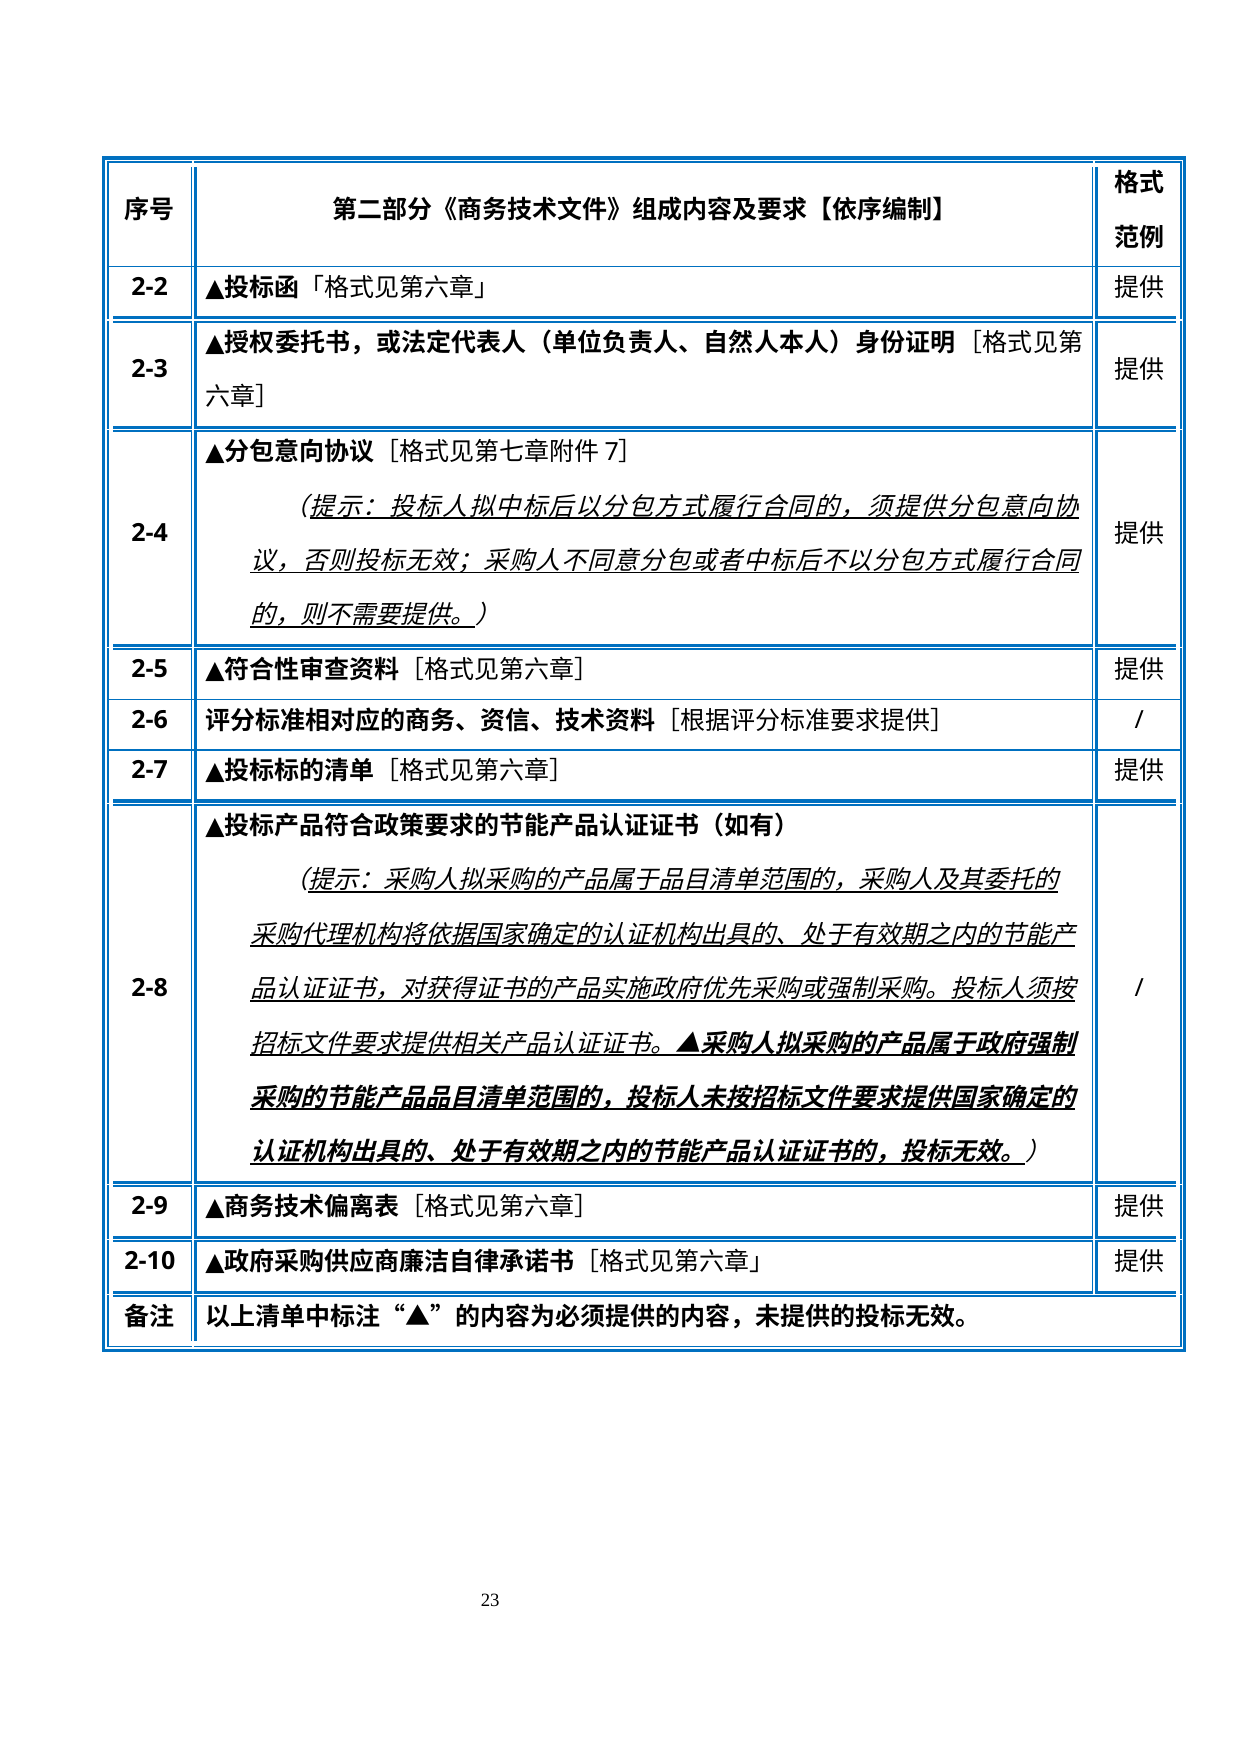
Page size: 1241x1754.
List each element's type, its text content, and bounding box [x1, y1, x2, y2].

table_cell 提供 [1095, 1236, 1183, 1291]
table_cell 2-7 [109, 751, 191, 799]
table_cell 2-2 [109, 267, 191, 316]
table_cell 2-6 [109, 700, 191, 749]
table_header 第二部分《商务技术文件》组成内容及要求【依序编制】 [194, 160, 1095, 266]
table_cell 2-10 [105, 1236, 194, 1291]
table_cell 提供 [1095, 644, 1183, 699]
table_header 序号 [105, 160, 194, 266]
table_cell 提供 [1095, 1181, 1183, 1236]
table_cell 2-5 [105, 644, 194, 699]
table_cell 提供 [1098, 751, 1180, 799]
table_cell ▲政府采购供应商廉洁自律承诺书［格式见第六章」 [197, 1242, 1092, 1291]
table_cell ▲授权委托书，或法定代表人（单位负责人、自然人本人）身份证明［格式见第六章］ [197, 323, 1092, 426]
table_cell 提供 [1095, 316, 1183, 426]
table_cell 以上清单中标注“▲”的内容为必须提供的内容，未提供的投标无效。 [194, 1291, 1183, 1346]
table_cell 备注 [105, 1291, 194, 1346]
table_cell ▲符合性审查资料［格式见第六章］ [197, 650, 1092, 699]
table_cell 2-3 [105, 316, 194, 426]
table_cell ▲投标函「格式见第六章」 [197, 267, 1092, 316]
table_cell 提供 [1095, 426, 1183, 644]
table_cell 2-4 [105, 426, 194, 644]
table_cell 2-8 [105, 799, 194, 1181]
table_cell ▲投标产品符合政策要求的节能产品认证证书（如有） （提示：采购人拟采购的产品属于品目清单范围的，采购人及其委托的采购代理机构将依据国家确定的认证机构出具的、处于有效期之内的节能产品认证证书，对获得证书的产品实施政府优先采购或强制采购。投标人须按招标文件要求提供相关产品认证证书。▲采购人拟采购的产品属于政府强制采购的节能产品品目清单范围的，投标人未按招标文件要求提供国家确定的认证机构出具的、处于有效期之内的节能产品认证证书的，投标无效。） [197, 806, 1092, 1181]
table_cell / [1098, 700, 1180, 749]
table_header 格式范例 [1095, 163, 1180, 266]
table_cell ▲投标标的清单［格式见第六章］ [197, 751, 1092, 799]
table_cell ▲商务技术偏离表［格式见第六章］ [197, 1187, 1092, 1236]
table_cell 评分标准相对应的商务、资信、技术资料［根据评分标准要求提供］ [197, 700, 1092, 749]
table_cell 提供 [1098, 267, 1180, 316]
table_cell ▲分包意向协议［格式见第七章附件7］ （提示：投标人拟中标后以分包方式履行合同的，须提供分包意向协议，否则投标无效；采购人不同意分包或者中标后不以分包方式履行合同的，则不需要提供。） [197, 432, 1092, 644]
table_cell / [1095, 799, 1183, 1181]
table_cell 2-9 [105, 1181, 194, 1236]
